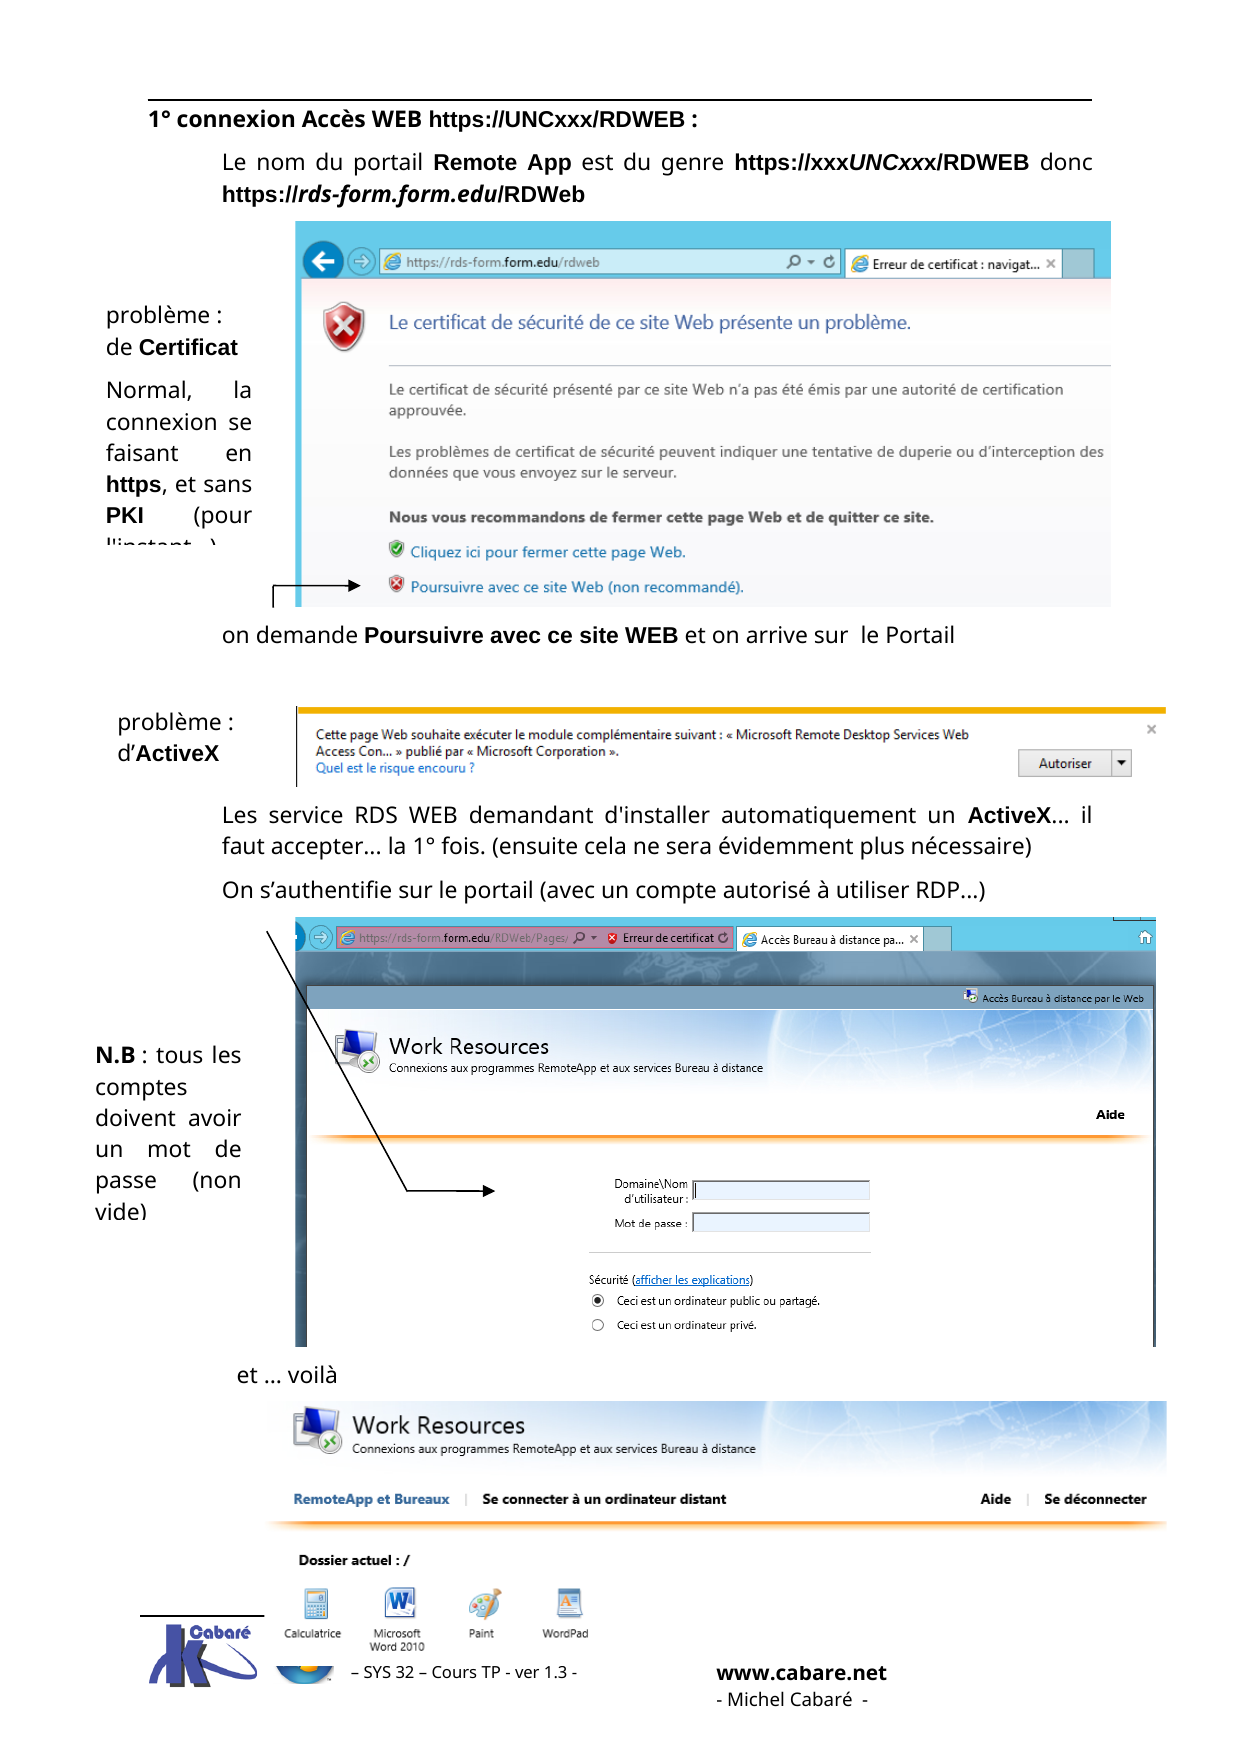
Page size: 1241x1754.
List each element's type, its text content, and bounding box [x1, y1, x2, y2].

text et … voilà [236, 1359, 1092, 1390]
picture [295, 917, 1156, 1347]
text Les service RDS WEB demandant d'installer automatiquement un ActiveX... il faut accepter... la 1° fois. (ensuite cela ne sera évidemment plus nécessaire) [222, 799, 1092, 862]
picture [264, 1401, 1167, 1684]
subtitle 1° connexion Accès WEB https://UNCxxx/RDWEB : [148, 101, 1092, 134]
picture [147, 1622, 258, 1689]
text On s’authentifie sur le portail (avec un compte autorisé à utiliser RDP...) [222, 874, 1092, 905]
picture [295, 706, 1167, 787]
text Le nom du portail Remote App est du genre https://xxxUNCxxx/RDWEB donc https://rds-form.form.edu/RDWeb [222, 146, 1092, 209]
picture [295, 221, 1111, 607]
text on demande Poursuivre avec ce site WEB et on arrive sur le Portail [222, 619, 1092, 651]
